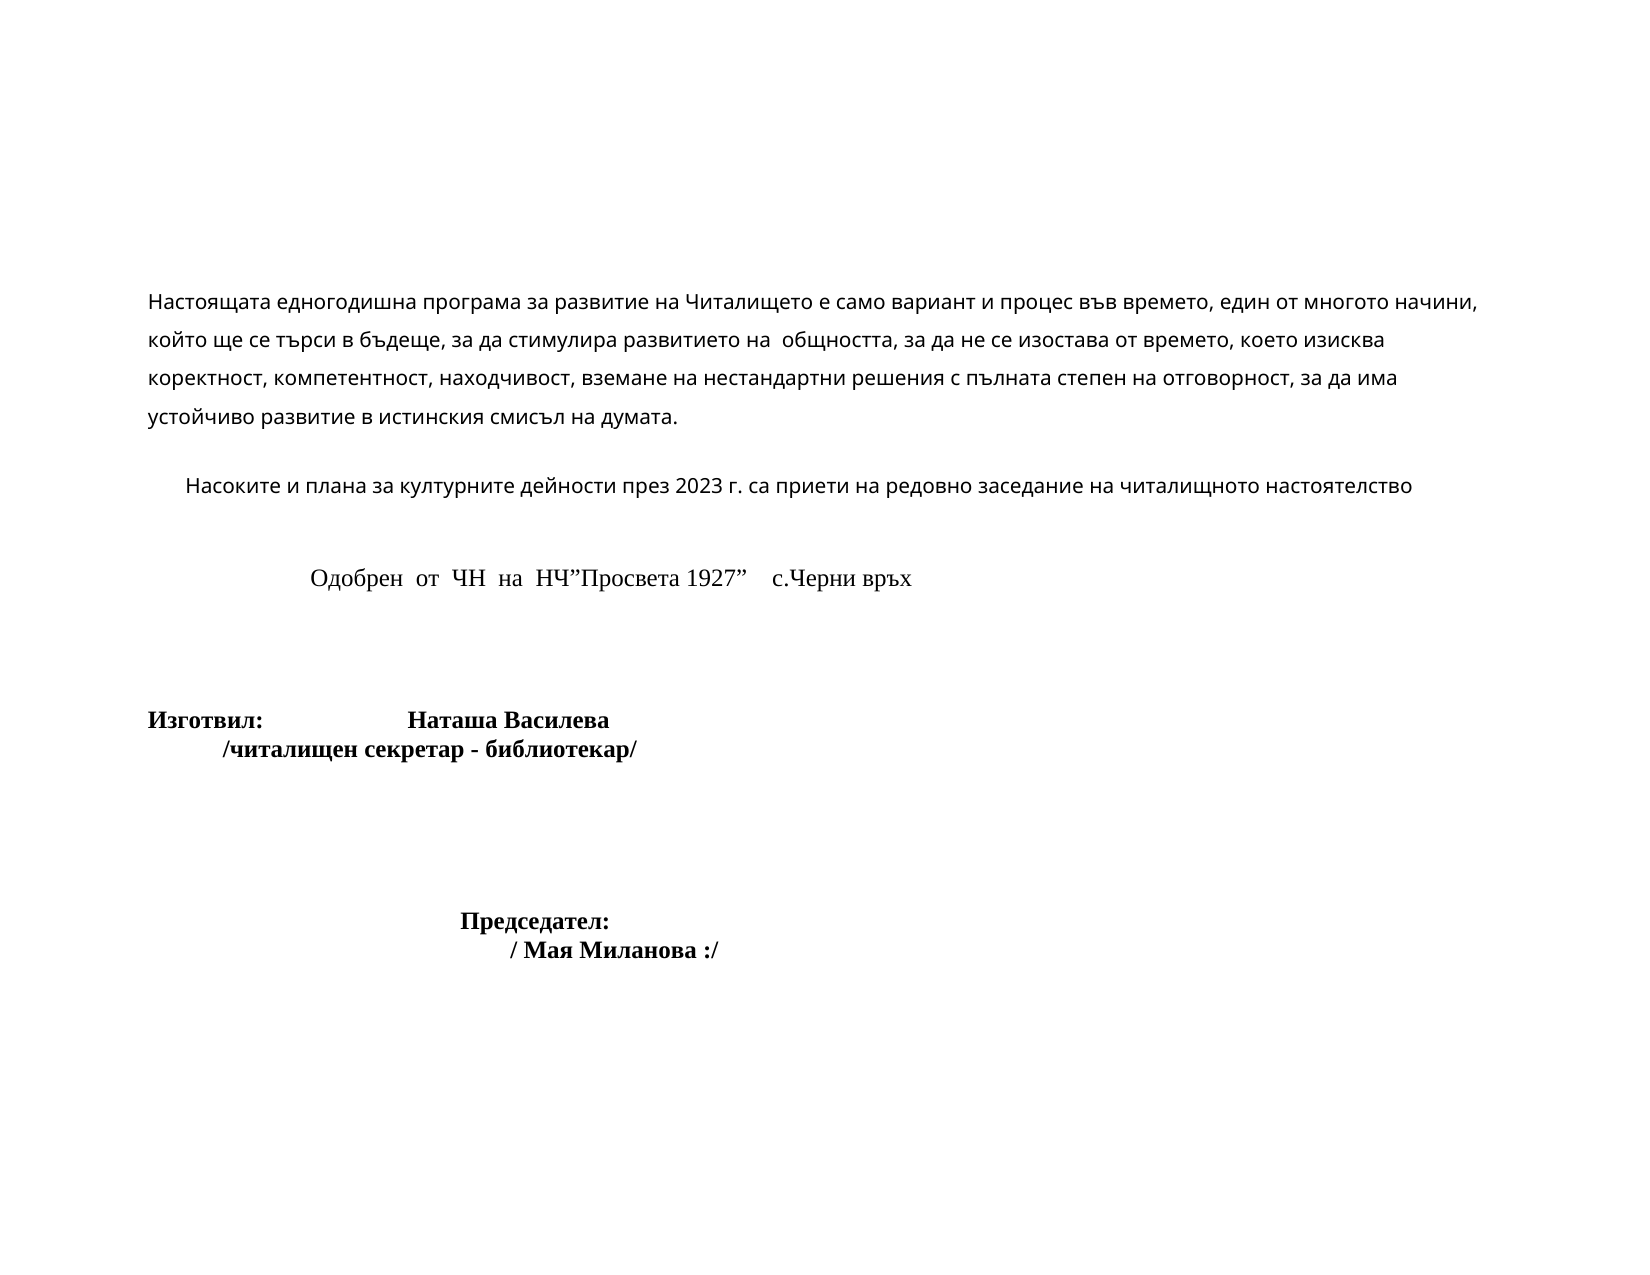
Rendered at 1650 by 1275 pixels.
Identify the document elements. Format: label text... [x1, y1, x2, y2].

text Насоките и плана за културните дейности през 2023 г. са приети на редовно заседание на читалищното настоятелство [185, 471, 1502, 500]
text Изготвил: Наташа Василева [148, 706, 1502, 734]
text /читалищен секретар - библиотекар/ [148, 734, 1502, 763]
text Настоящата едногодишна програма за развитие на Читалището е само вариант и процес във времето, един от многото начини, който ще се търси в бъдеще, за да стимулира развитието на общността, за да не се изостава от времето, което изисква коректност, компетентност, находчивост, вземане на нестандартни решения с пълната степен на отговорност, за да има устойчиво развитие в истинския смисъл на думата. [148, 287, 1502, 430]
text Председател: [148, 906, 1519, 935]
text Одобрен от ЧН на НЧ”Просвета 1927” с.Черни връх [148, 563, 1502, 591]
text / Мая Миланова :/ [148, 935, 1519, 964]
